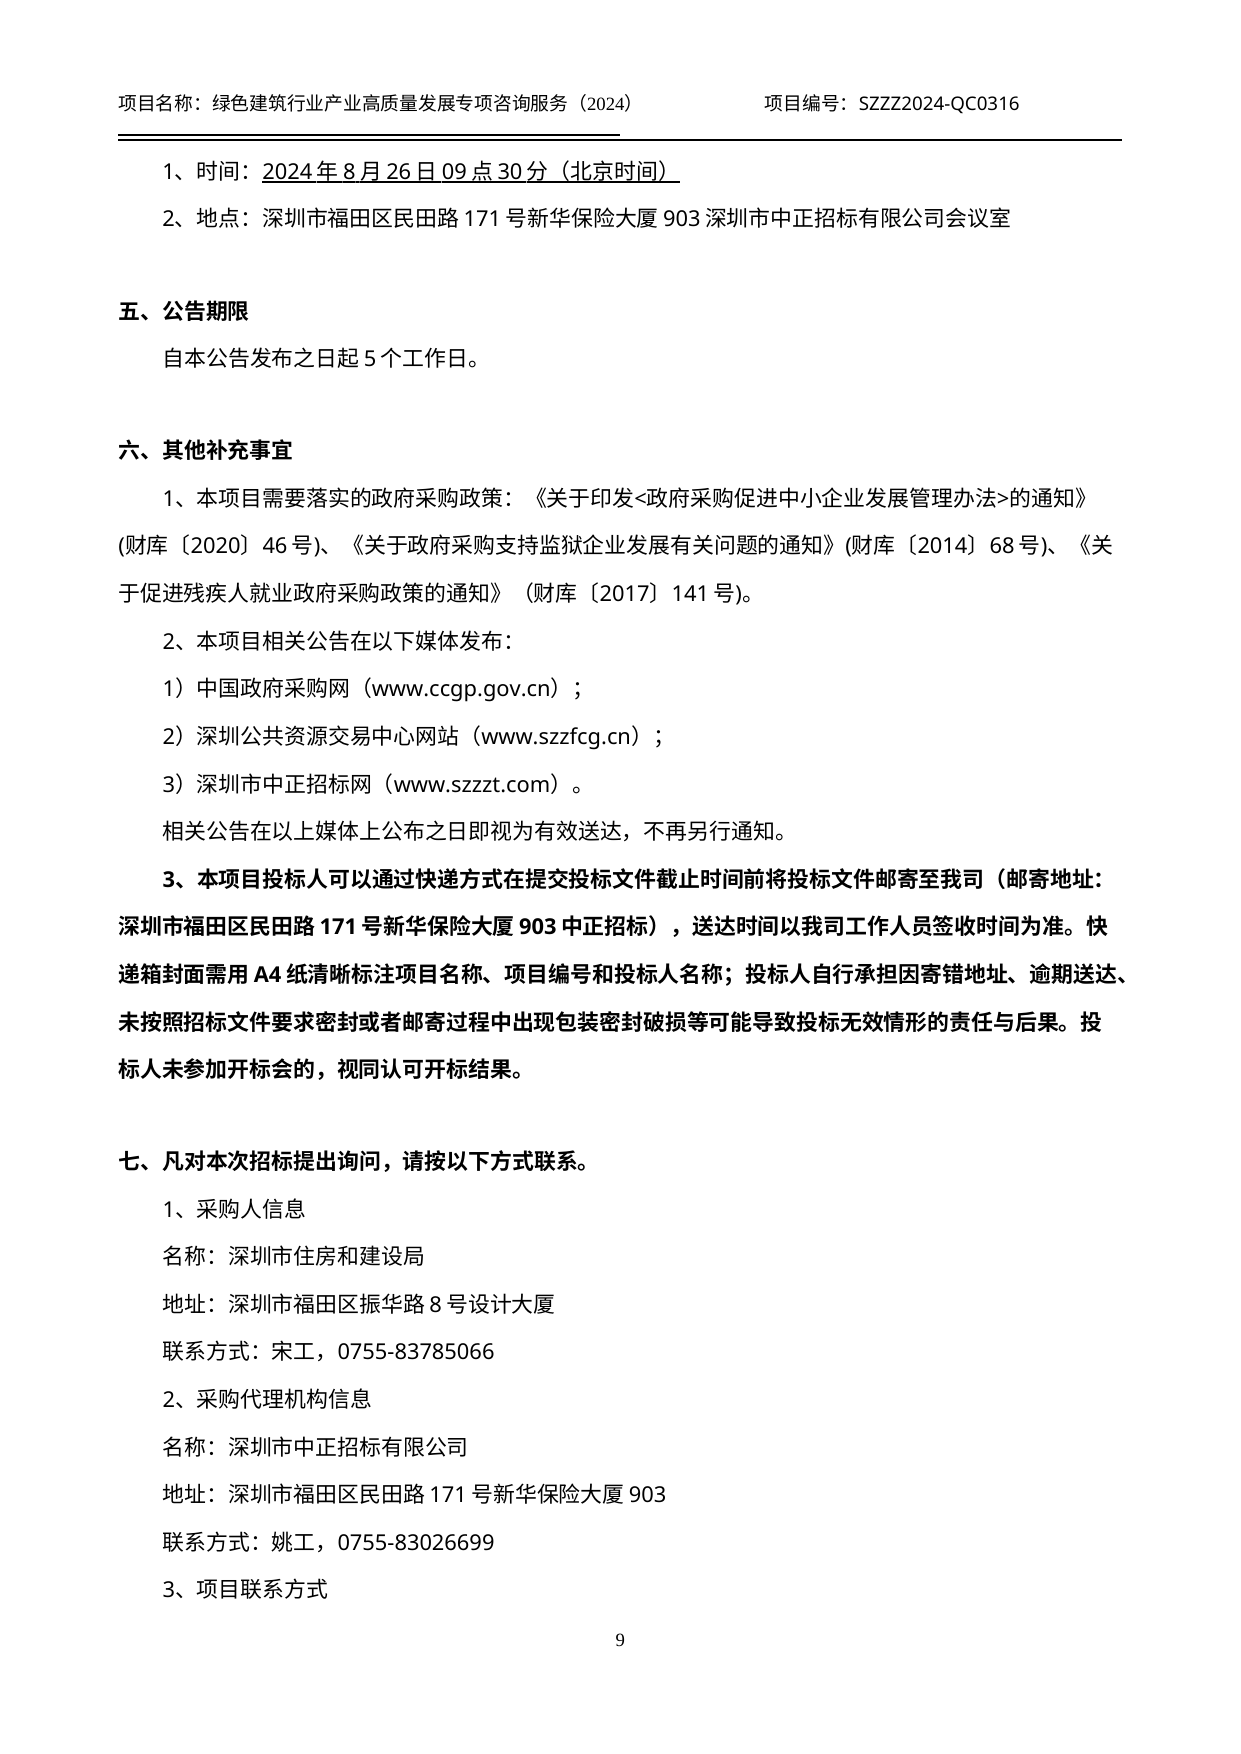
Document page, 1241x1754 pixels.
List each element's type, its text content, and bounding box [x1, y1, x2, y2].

text 五、公告期限 [118, 294, 1122, 325]
text 六、其他补充事宜 [118, 433, 1122, 465]
text 联系方式：宋工，0755-83785066 [156, 1334, 1122, 1366]
text 3、项目联系方式 [156, 1572, 1122, 1604]
text 1、本项目需要落实的政府采购政策：《关于印发<政府采购促进中小企业发展管理办法>的通知》(财库〔2020〕46号)、《关于政府采购支持监狱企业发展有关问题的通知》(财库〔2014〕68号)、《关于促进残疾人就业政府采购政策的通知》（财库〔2017〕141号)。 [118, 481, 1122, 608]
text 2、采购代理机构信息 [156, 1382, 1122, 1414]
text 3）深圳市中正招标网（www.szzzt.com）。 [118, 767, 1122, 798]
text 1、时间：2024年8月26日09点30分（北京时间） [118, 154, 1122, 186]
text 名称：深圳市中正招标有限公司 [156, 1429, 1122, 1461]
text 自本公告发布之日起5个工作日。 [156, 341, 1122, 373]
text 3、本项目投标人可以通过快递方式在提交投标文件截止时间前将投标文件邮寄至我司（邮寄地址：深圳市福田区民田路171号新华保险大厦903中正招标），送达时间以我司工作人员签收时间为准。快递箱封面需用A4纸清晰标注项目名称、项目编号和投标人名称；投标人自行承担因寄错地址、逾期送达、未按照招标文件要求密封或者邮寄过程中出现包装密封破损等可能导致投标无效情形的责任与后果。投标人未参加开标会的，视同认可开标结果。 [118, 862, 1122, 1084]
text 地址：深圳市福田区民田路171号新华保险大厦903 [156, 1477, 1122, 1509]
text 2）深圳公共资源交易中心网站（www.szzfcg.cn）； [118, 719, 1122, 751]
text 联系方式：姚工，0755-83026699 [156, 1525, 1122, 1556]
text 名称：深圳市住房和建设局 [156, 1239, 1122, 1271]
text 2、本项目相关公告在以下媒体发布： [118, 624, 1122, 656]
text 2、地点：深圳市福田区民田路171号新华保险大厦903深圳市中正招标有限公司会议室 [118, 201, 1122, 233]
text 相关公告在以上媒体上公布之日即视为有效送达，不再另行通知。 [118, 814, 1122, 846]
text 七、凡对本次招标提出询问，请按以下方式联系。 [118, 1144, 1122, 1176]
text 1）中国政府采购网（www.ccgp.gov.cn）； [118, 671, 1122, 703]
text 1、采购人信息 [156, 1192, 1122, 1223]
text 地址：深圳市福田区振华路8号设计大厦 [156, 1287, 1122, 1318]
